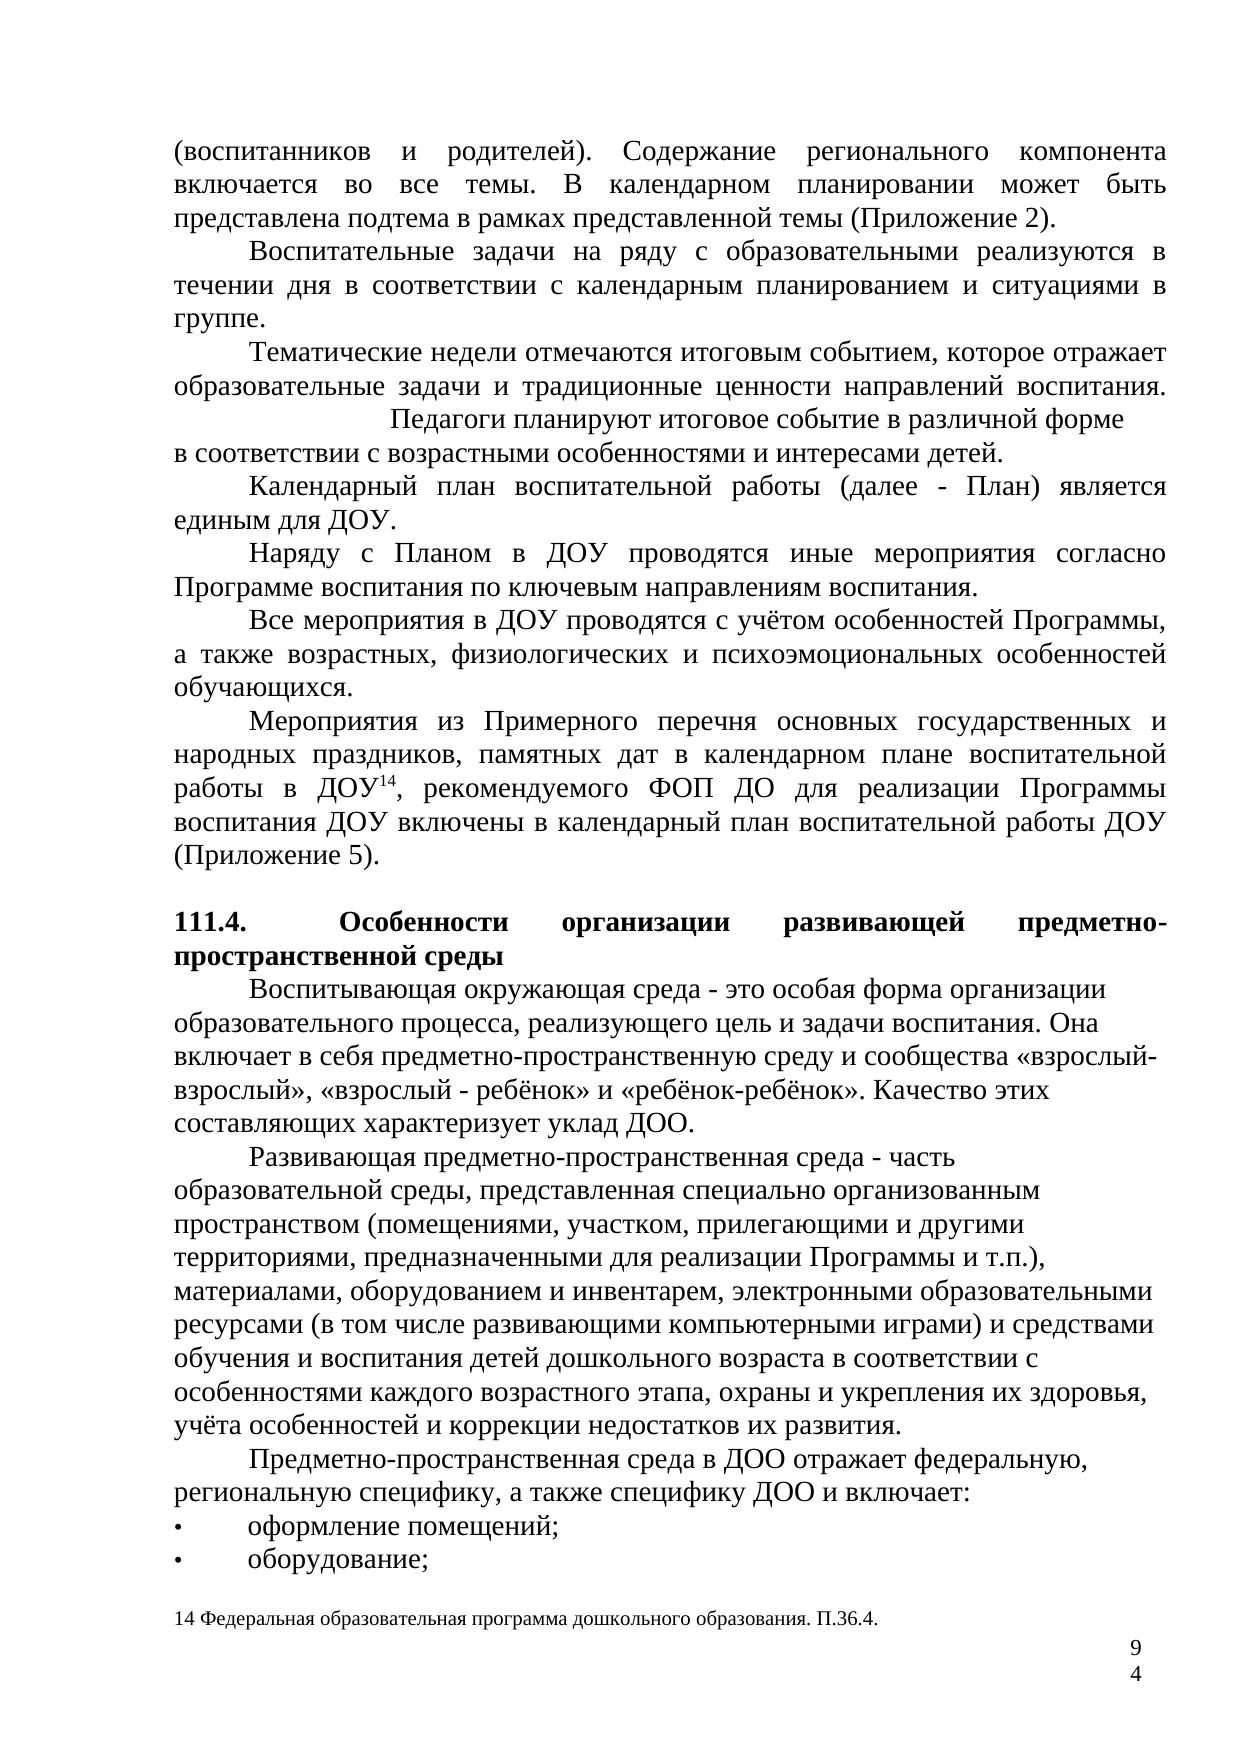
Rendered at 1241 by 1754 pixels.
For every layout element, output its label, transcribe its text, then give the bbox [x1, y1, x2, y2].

text Воспитывающая окружающая среда - это особая форма организации образовательного процесса, реализующего цель и задачи воспитания. Она включает в себя предметно-пространственную среду и сообщества «взрослый- взрослый», «взрослый - ребёнок» и «ребёнок-ребёнок». Качество этих составляющих характеризует уклад ДОО. [174, 971, 1167, 1139]
text Развивающая предметно-пространственная среда - часть образовательной среды, представленная специально организованным пространством (помещениями, участком, прилегающими и другими территориями, предназначенными для реализации Программы и т.п.), материалами, оборудованием и инвентарем, электронными образовательными ресурсами (в том числе развивающими компьютерными играми) и средствами обучения и воспитания детей дошкольного возраста в соответствии с особенностями каждого возрастного этапа, охраны и укрепления их здоровья, учёта особенностей и коррекции недостатков их развития. [174, 1139, 1167, 1441]
text Наряду с Планом в ДОУ проводятся иные мероприятия согласно Программе воспитания по ключевым направлениям воспитания. [174, 535, 1167, 602]
text (воспитанников и родителей). Содержание регионального компонента включается во все темы. В календарном планировании может быть представлена подтема в рамках представленной темы (Приложение 2). [174, 133, 1167, 233]
list оборудование; [174, 1541, 1167, 1575]
text Все мероприятия в ДОУ проводятся с учётом особенностей Программы, а также возрастных, физиологических и психоэмоциональных особенностей обучающихся. [174, 602, 1167, 703]
text Тематические недели отмечаются итоговым событием, которое отражает образовательные задачи и традиционные ценности направлений воспитания. Педагоги планируют итоговое событие в различной форме [174, 334, 1167, 435]
text Предметно-пространственная среда в ДОО отражает федеральную, региональную специфику, а также специфику ДОО и включает: [174, 1441, 1167, 1508]
text в соответствии с возрастными особенностями и интересами детей. [174, 435, 1167, 468]
text Календарный план воспитательной работы (далее - План) является единым для ДОУ. [174, 468, 1167, 535]
list оформление помещений; [174, 1508, 1167, 1541]
text Воспитательные задачи на ряду с образовательными реализуются в течении дня в соответствии с календарным планированием и ситуациями в группе. [174, 233, 1167, 334]
list Особенности организации развивающей предметнопространственной среды [174, 904, 1167, 971]
text Мероприятия из Примерного перечня основных государственных и народных праздников, памятных дат в календарном плане воспитательной работы в ДОУ, рекомендуемого ФОП ДО для реализации Программы воспитания ДОУ включены в календарный план воспитательной работы ДОУ (Приложение 5). [174, 703, 1167, 871]
